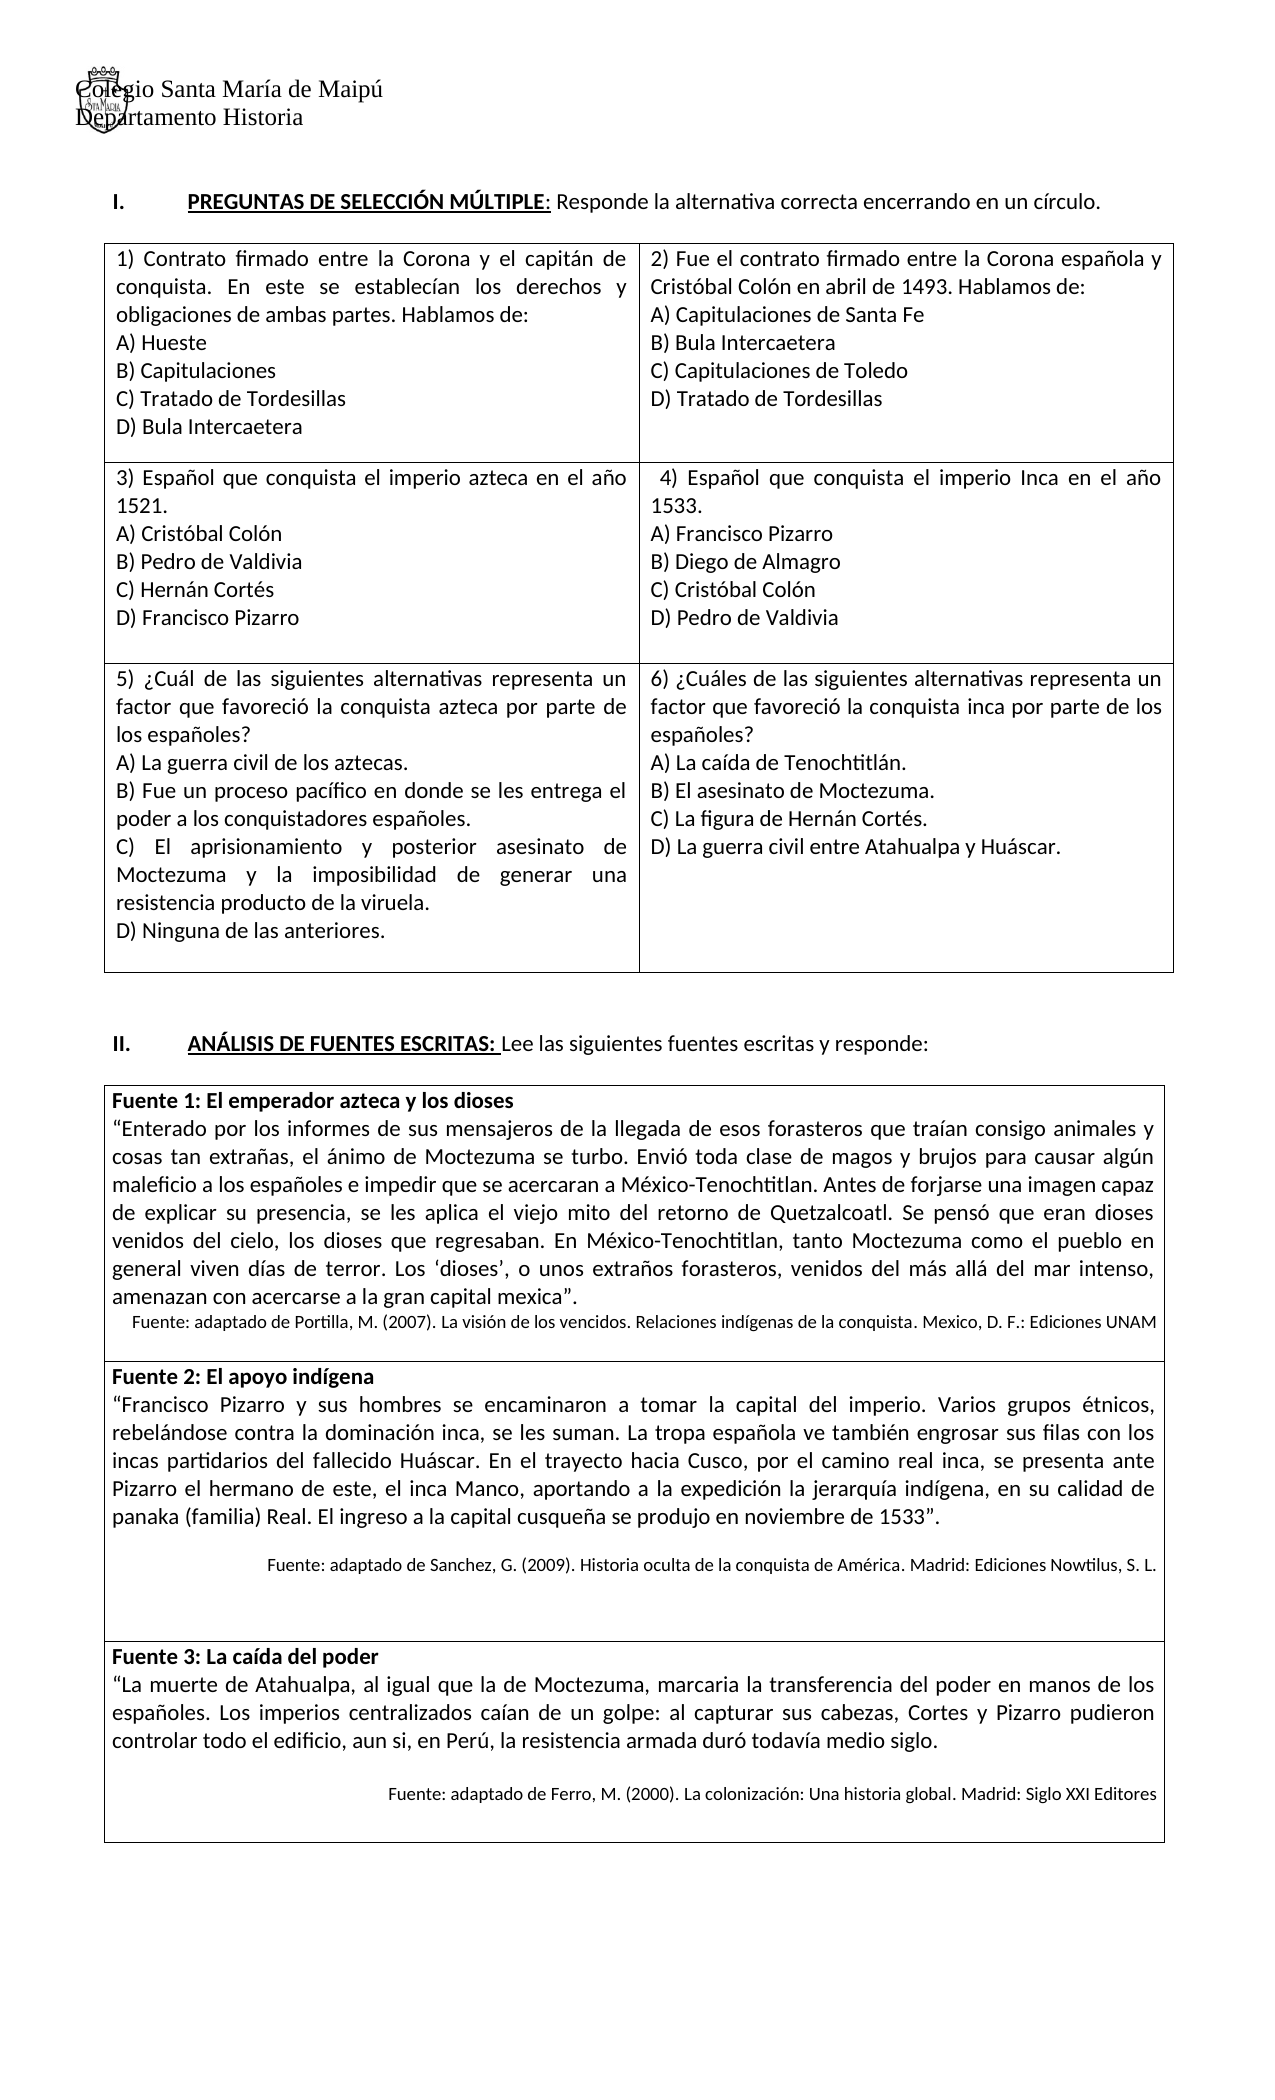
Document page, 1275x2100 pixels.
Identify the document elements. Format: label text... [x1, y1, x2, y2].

list PREGUNTAS DE SELECCIÓN MÚLTIPLE: Responde la alternativa correcta encerrando en un círculo. [112, 187, 1200, 215]
list ANÁLISIS DE FUENTES ESCRITAS: Lee las siguientes fuentes escritas y responde: [112, 1029, 1200, 1057]
table_header Fuente 1: El emperador azteca y los dioses “Enterado por los informes de sus mensajeros de la llegada de esos forasteros que traían consigo animales y cosas tan extrañas, el ánimo de Moctezuma se turbo. Envió toda clase de magos y brujos para causar algún maleficio a los españoles e impedir que se acercaran a México-Tenochtitlan. Antes de forjarse una imagen capaz de explicar su presencia, se les aplica el viejo mito del retorno de Quetzalcoatl. Se pensó que eran dioses venidos del cielo, los dioses que regresaban. En México-Tenochtitlan, tanto Moctezuma como el pueblo en general viven días de terror. Los ‘dioses’, o unos extraños forasteros, venidos del más allá del mar intenso, amenazan con acercarse a la gran capital mexica”. Fuente: adaptado de Portilla, M. (2007). La visión de los vencidos. Relaciones indígenas de la conquista. Mexico, D. F.: Ediciones UNAM [105, 1086, 1164, 1361]
table_cell Fuente 2: El apoyo indígena “Francisco Pizarro y sus hombres se encaminaron a tomar la capital del imperio. Varios grupos étnicos, rebelándose contra la dominación inca, se les suman. La tropa española ve también engrosar sus filas con los incas partidarios del fallecido Huáscar. En el trayecto hacia Cusco, por el camino real inca, se presenta ante Pizarro el hermano de este, el inca Manco, aportando a la expedición la jerarquía indígena, en su calidad de panaka (familia) Real. El ingreso a la capital cusqueña se produjo en noviembre de 1533”. Fuente: adaptado de Sanchez, G. (2009). Historia oculta de la conquista de América. Madrid: Ediciones Nowtilus, S. L. [105, 1362, 1164, 1641]
table_header 2) Fue el contrato firmado entre la Corona española y Cristóbal Colón en abril de 1493. Hablamos de: A) Capitulaciones de Santa Fe B) Bula Intercaetera C) Capitulaciones de Toledo D) Tratado de Tordesillas [640, 244, 1173, 462]
table_header 1) Contrato firmado entre la Corona y el capitán de conquista. En este se establecían los derechos y obligaciones de ambas partes. Hablamos de: A) Hueste B) Capitulaciones C) Tratado de Tordesillas D) Bula Intercaetera [105, 244, 639, 462]
table_cell 6) ¿Cuáles de las siguientes alternativas representa un factor que favoreció la conquista inca por parte de los españoles? A) La caída de Tenochtitlán. B) El asesinato de Moctezuma. C) La figura de Hernán Cortés. D) La guerra civil entre Atahualpa y Huáscar. [640, 664, 1173, 972]
table_cell 3) Español que conquista el imperio azteca en el año 1521. A) Cristóbal Colón B) Pedro de Valdivia C) Hernán Cortés D) Francisco Pizarro [105, 463, 639, 663]
picture [75, 66, 132, 134]
table_cell Fuente 3: La caída del poder “La muerte de Atahualpa, al igual que la de Moctezuma, marcaria la transferencia del poder en manos de los españoles. Los imperios centralizados caían de un golpe: al capturar sus cabezas, Cortes y Pizarro pudieron controlar todo el edificio, aun si, en Perú, la resistencia armada duró todavía medio siglo. Fuente: adaptado de Ferro, M. (2000). La colonización: Una historia global. Madrid: Siglo XXI Editores [105, 1642, 1164, 1842]
table_cell 4) Español que conquista el imperio Inca en el año 1533. A) Francisco Pizarro B) Diego de Almagro C) Cristóbal Colón D) Pedro de Valdivia [640, 463, 1173, 663]
table_cell 5) ¿Cuál de las siguientes alternativas representa un factor que favoreció la conquista azteca por parte de los españoles? A) La guerra civil de los aztecas. B) Fue un proceso pacífico en donde se les entrega el poder a los conquistadores españoles. C) El aprisionamiento y posterior asesinato de Moctezuma y la imposibilidad de generar una resistencia producto de la viruela. D) Ninguna de las anteriores. [105, 664, 639, 972]
